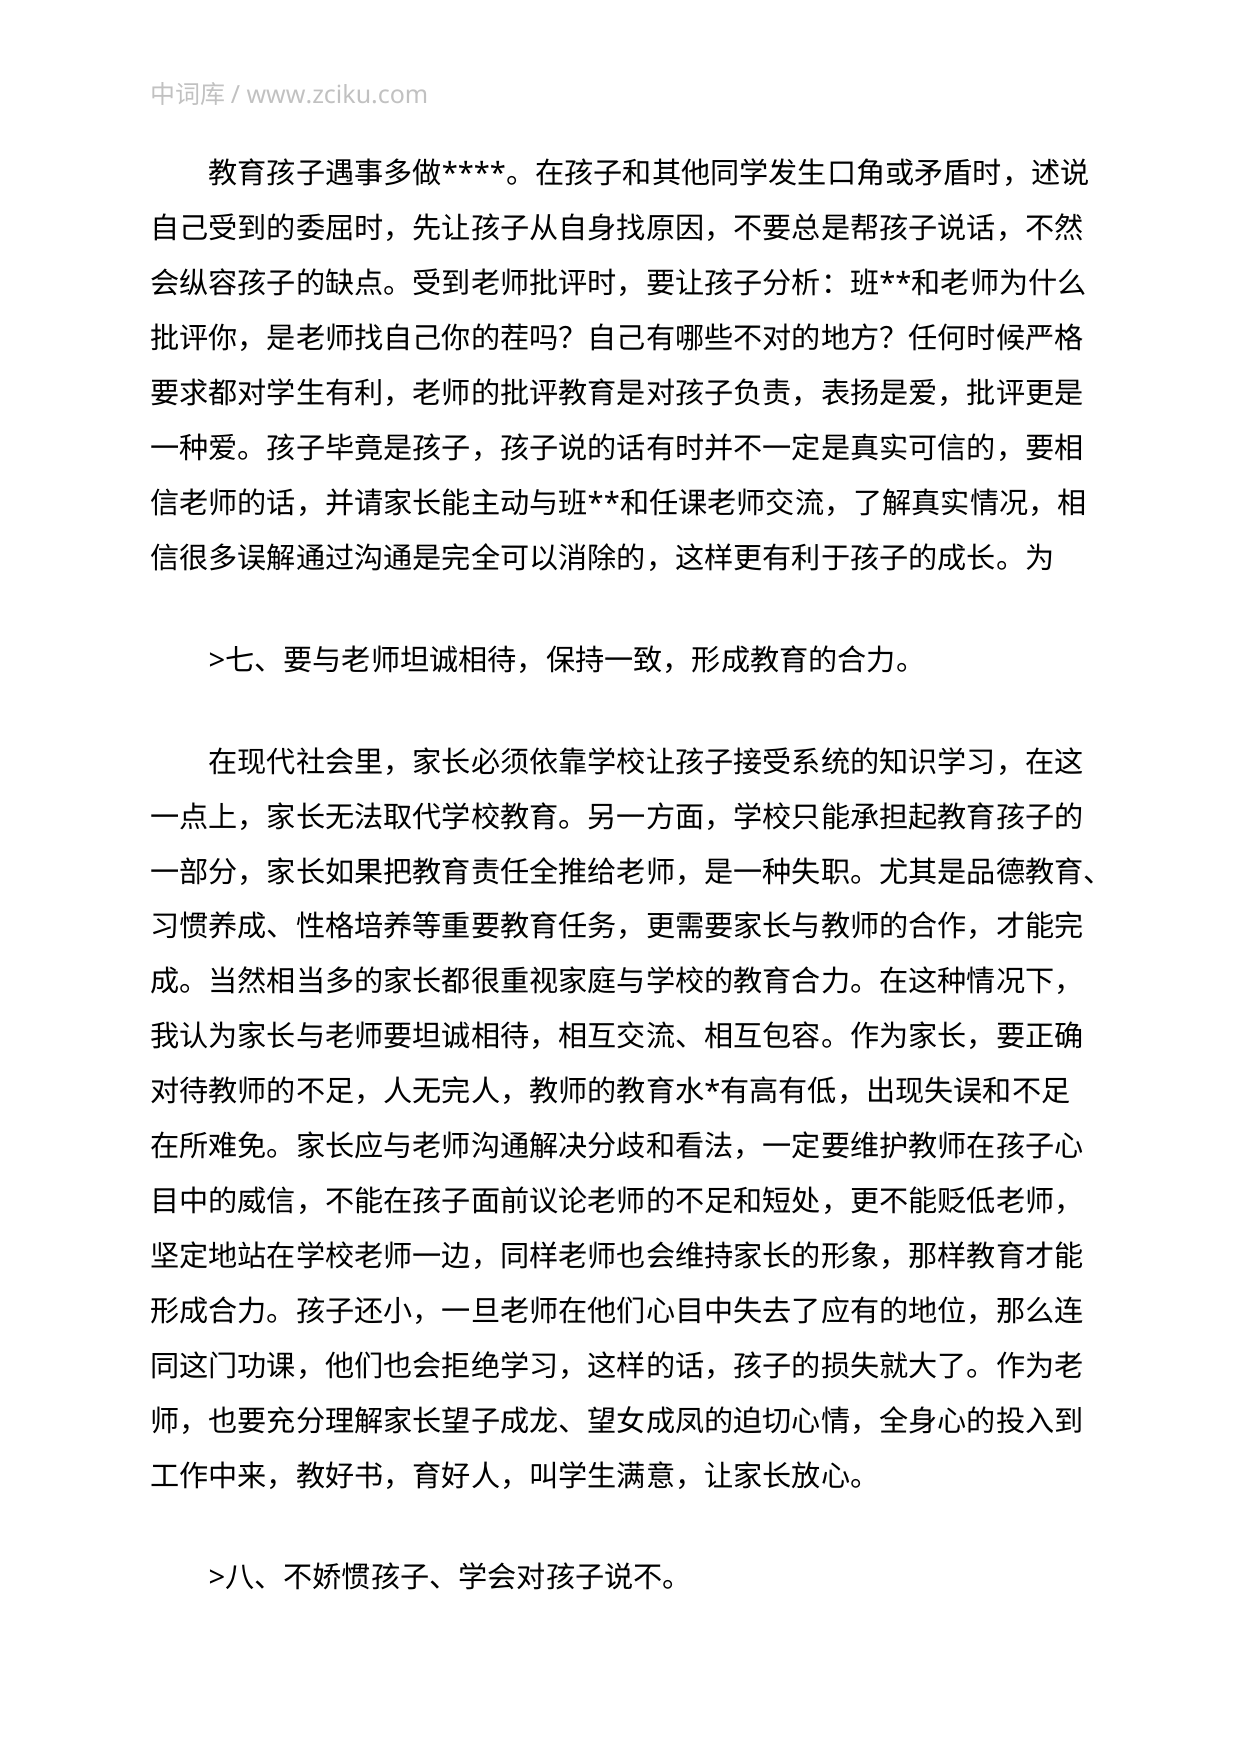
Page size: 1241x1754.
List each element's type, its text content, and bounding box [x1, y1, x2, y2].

text 教育孩子遇事多做****。在孩子和其他同学发生口角或矛盾时，述说自己受到的委屈时，先让孩子从自身找原因，不要总是帮孩子说话，不然会纵容孩子的缺点。受到老师批评时，要让孩子分析：班**和老师为什么批评你，是老师找自己你的茬吗？自己有哪些不对的地方？任何时候严格要求都对学生有利，老师的批评教育是对孩子负责，表扬是爱，批评更是一种爱。孩子毕竟是孩子，孩子说的话有时并不一定是真实可信的，要相信老师的话，并请家长能主动与班**和任课老师交流，了解真实情况，相信很多误解通过沟通是完全可以消除的，这样更有利于孩子的成长。为 [150, 150, 1090, 577]
text 在现代社会里，家长必须依靠学校让孩子接受系统的知识学习，在这一点上，家长无法取代学校教育。另一方面，学校只能承担起教育孩子的一部分，家长如果把教育责任全推给老师，是一种失职。尤其是品德教育、习惯养成、性格培养等重要教育任务，更需要家长与教师的合作，才能完成。当然相当多的家长都很重视家庭与学校的教育合力。在这种情况下，我认为家长与老师要坦诚相待，相互交流、相互包容。作为家长，要正确对待教师的不足，人无完人，教师的教育水*有高有低，出现失误和不足在所难免。家长应与老师沟通解决分歧和看法，一定要维护教师在孩子心目中的威信，不能在孩子面前议论老师的不足和短处，更不能贬低老师，坚定地站在学校老师一边，同样老师也会维持家长的形象，那样教育才能形成合力。孩子还小，一旦老师在他们心目中失去了应有的地位，那么连同这门功课，他们也会拒绝学习，这样的话，孩子的损失就大了。作为老师，也要充分理解家长望子成龙、望女成凤的迫切心情，全身心的投入到工作中来，教好书，育好人，叫学生满意，让家长放心。 [150, 738, 1090, 1494]
text >七、要与老师坦诚相待，保持一致，形成教育的合力。 [150, 636, 1090, 679]
text >八、不娇惯孩子、学会对孩子说不。 [150, 1554, 1090, 1596]
